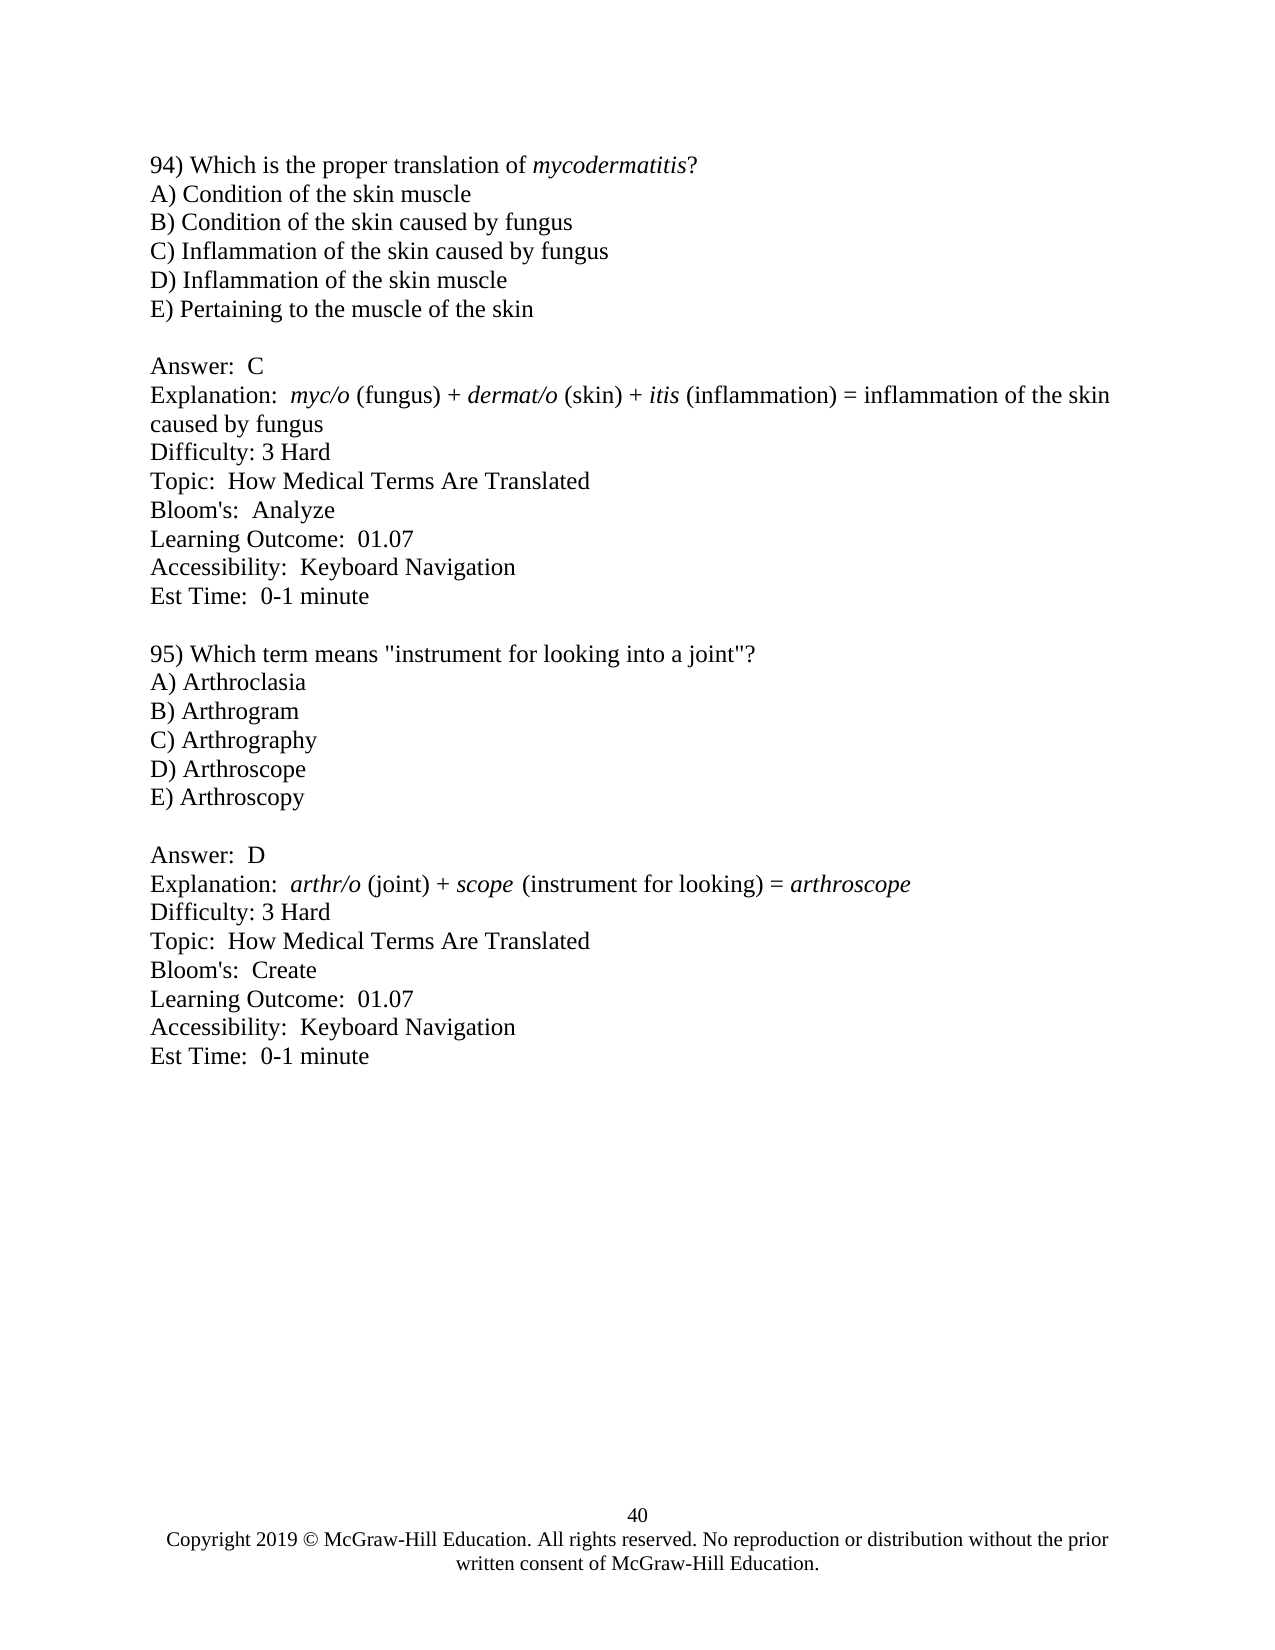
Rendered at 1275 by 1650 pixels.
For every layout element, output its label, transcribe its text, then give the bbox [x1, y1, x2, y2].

text Explanation: arthr/o (joint) + scope (instrument for looking) = arthroscope [150, 869, 1125, 897]
text 95) Which term means "instrument for looking into a joint"? [150, 639, 1125, 667]
text Accessibility: Keyboard Navigation [150, 552, 1125, 581]
text Difficulty: 3 Hard [150, 437, 1125, 466]
text B) Condition of the skin caused by fungus [150, 207, 1125, 236]
text Bloom's: Create [150, 955, 1125, 984]
text Topic: How Medical Terms Are Translated [150, 466, 1125, 495]
text Answer: C [150, 351, 1125, 380]
text Est Time: 0-1 minute [150, 1041, 1125, 1070]
text Accessibility: Keyboard Navigation [150, 1012, 1125, 1041]
text C) Inflammation of the skin caused by fungus [150, 236, 1125, 265]
text D) Arthroscope [150, 754, 1125, 782]
text Learning Outcome: 01.07 [150, 524, 1125, 552]
text Learning Outcome: 01.07 [150, 984, 1125, 1012]
text B) Arthrogram [150, 696, 1125, 725]
text C) Arthrography [150, 725, 1125, 754]
text Answer: D [150, 840, 1125, 869]
text Explanation: myc/o (fungus) + dermat/o (skin) + itis (inflammation) = inflammation of the skin caused by fungus [150, 380, 1125, 437]
text D) Inflammation of the skin muscle [150, 265, 1125, 294]
text E) Arthroscopy [150, 782, 1125, 811]
text Difficulty: 3 Hard [150, 897, 1125, 926]
text Bloom's: Analyze [150, 495, 1125, 524]
text E) Pertaining to the muscle of the skin [150, 294, 1125, 322]
text A) Arthroclasia [150, 667, 1125, 696]
text Est Time: 0-1 minute [150, 581, 1125, 610]
text A) Condition of the skin muscle [150, 179, 1125, 207]
text 94) Which is the proper translation of mycodermatitis? [150, 150, 1125, 179]
text Topic: How Medical Terms Are Translated [150, 926, 1125, 955]
